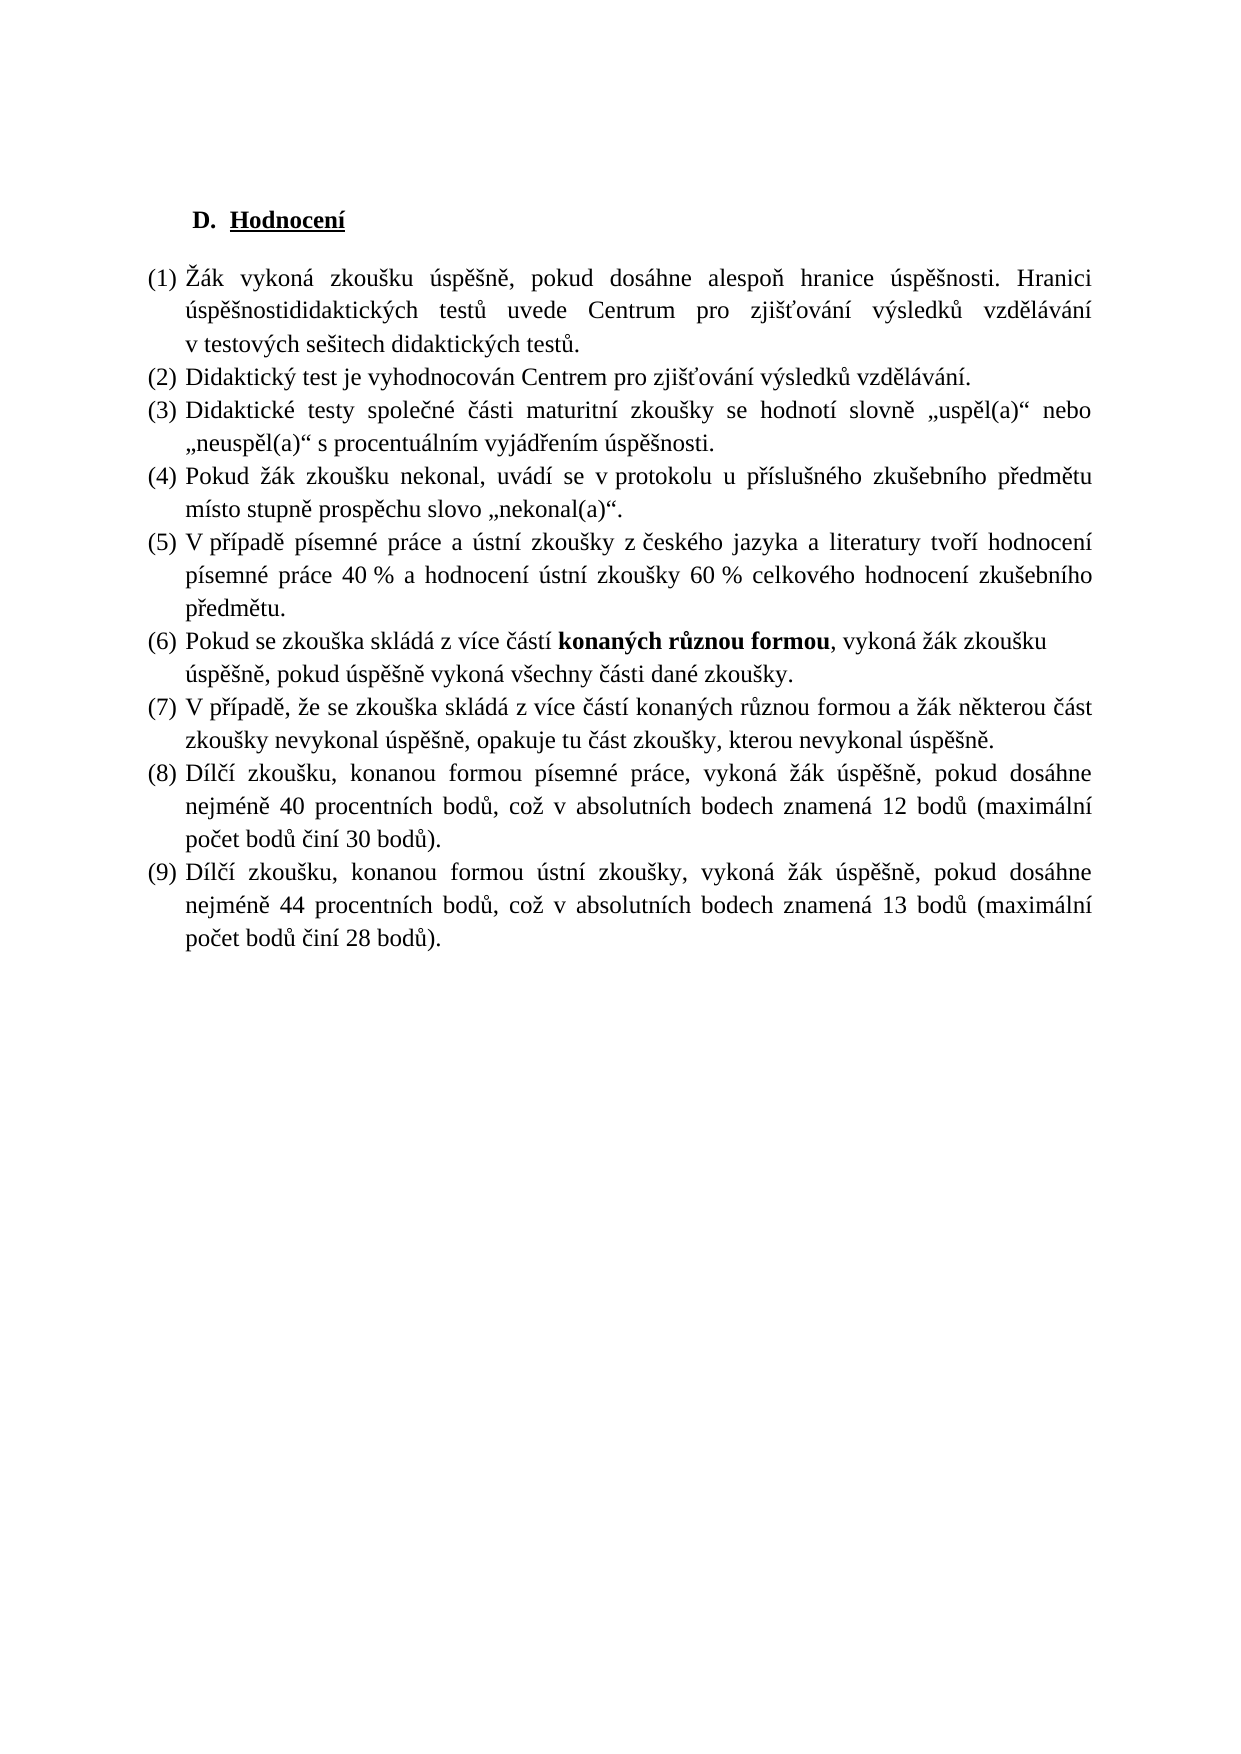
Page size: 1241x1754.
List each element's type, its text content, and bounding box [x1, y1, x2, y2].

list Dílčí zkoušku, konanou formou písemné práce, vykoná žák úspěšně, pokud dosáhne nejméně 40 procentních bodů, což v absolutních bodech znamená 12 bodů (maximální počet bodů činí 30 bodů). [148, 758, 1093, 853]
list Dílčí zkoušku, konanou formou ústní zkoušky, vykoná žák úspěšně, pokud dosáhne nejméně 44 procentních bodů, což v absolutních bodech znamená 13 bodů (maximální počet bodů činí 28 bodů). [148, 857, 1093, 952]
list Didaktický test je vyhodnocován Centrem pro zjišťování výsledků vzdělávání. [148, 362, 1093, 390]
list Žák vykoná zkoušku úspěšně, pokud dosáhne alespoň hranice úspěšnosti. Hranici úspěšnostididaktických testů uvede Centrum pro zjišťování výsledků vzdělávání v testových sešitech didaktických testů. [148, 263, 1093, 357]
list Didaktické testy společné části maturitní zkoušky se hodnotí slovně „uspěl(a)“ nebo „neuspěl(a)“ s procentuálním vyjádřením úspěšnosti. [148, 395, 1093, 456]
list V případě, že se zkouška skládá z více částí konaných různou formou a žák některou část zkoušky nevykonal úspěšně, opakuje tu část zkoušky, kterou nevykonal úspěšně. [148, 692, 1093, 754]
list V případě písemné práce a ústní zkoušky z českého jazyka a literatury tvoří hodnocení písemné práce 40 % a hodnocení ústní zkoušky 60 % celkového hodnocení zkušebního předmětu. [148, 527, 1093, 622]
list Hodnocení [192, 205, 1093, 234]
list Pokud žák zkoušku nekonal, uvádí se v protokolu u příslušného zkušebního předmětu místo stupně prospěchu slovo „nekonal(a)“. [148, 461, 1093, 522]
list Pokud se zkouška skládá z více částí konaných různou formou, vykoná žák zkoušku úspěšně, pokud úspěšně vykoná všechny části dané zkoušky. [148, 626, 1093, 688]
